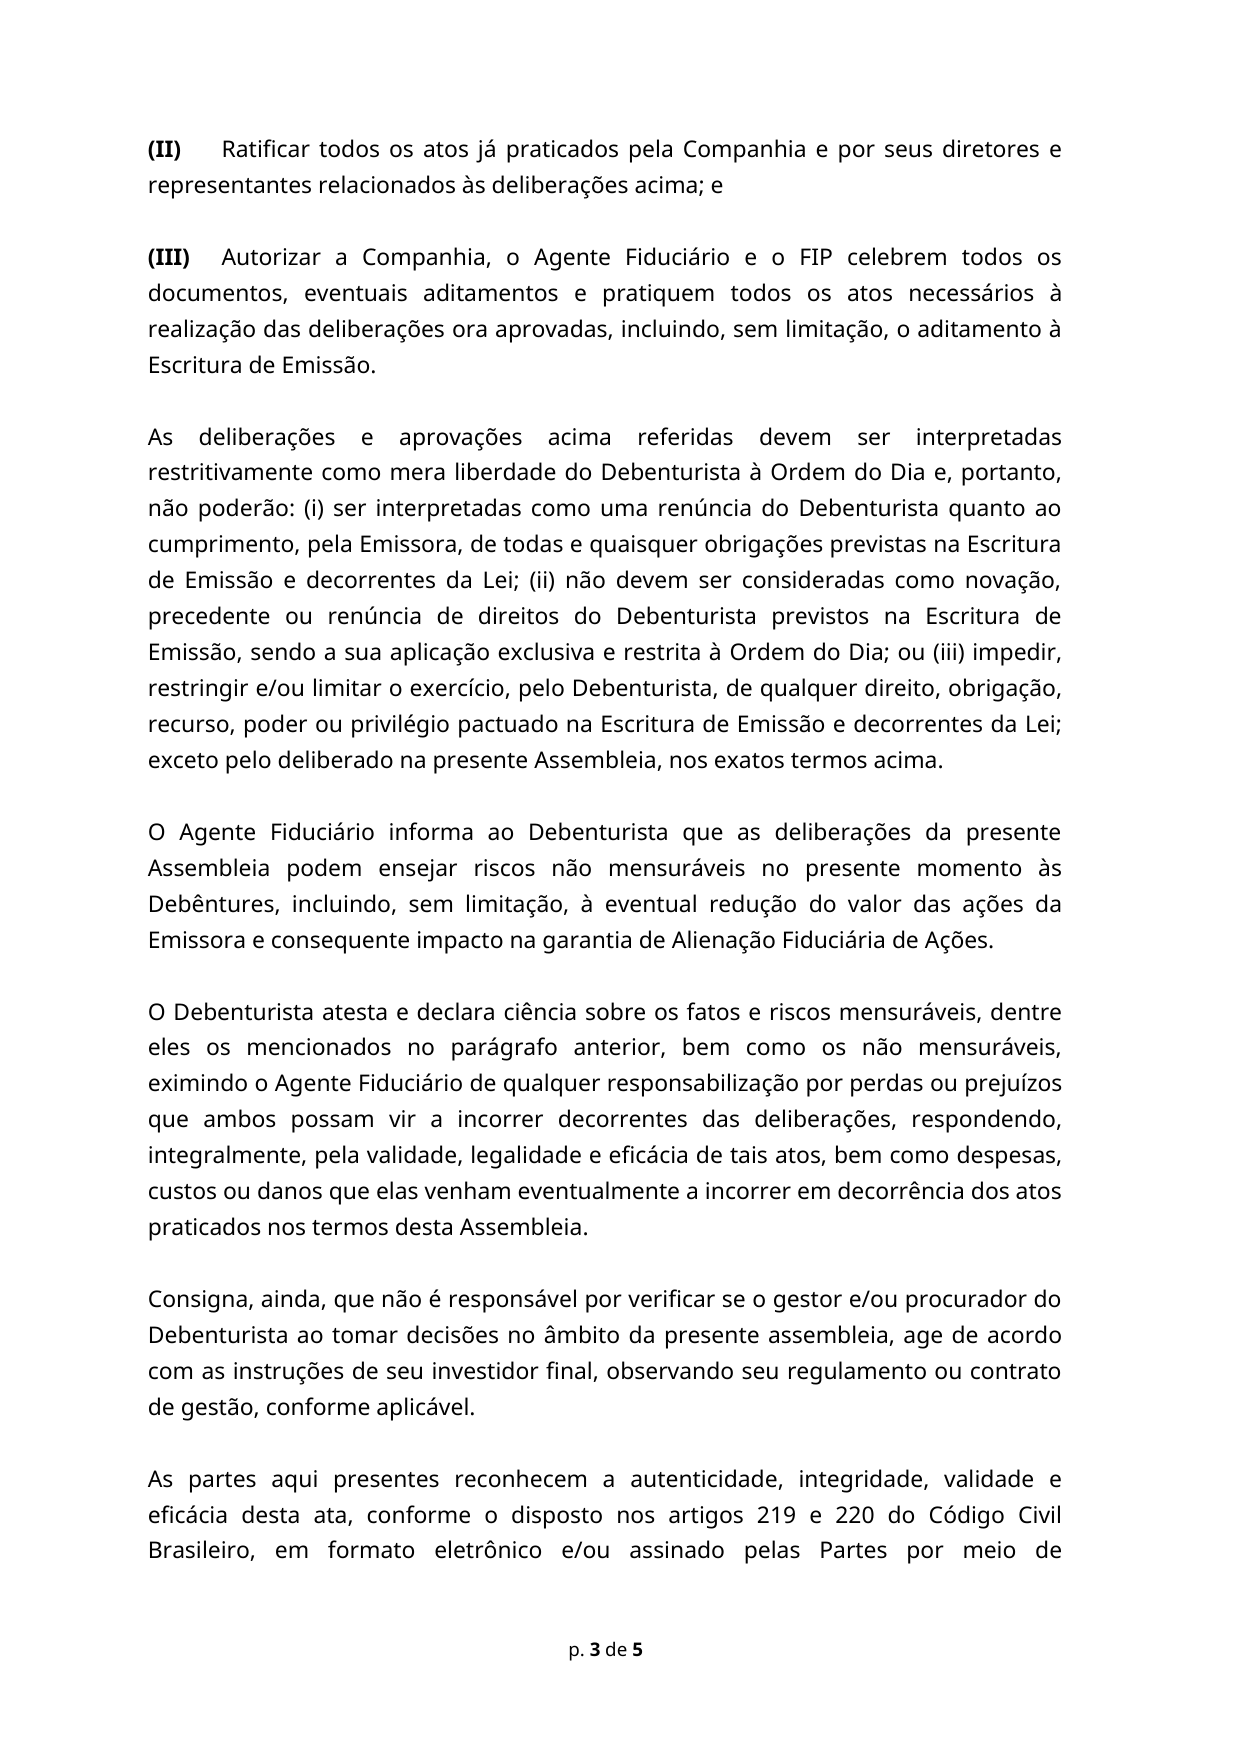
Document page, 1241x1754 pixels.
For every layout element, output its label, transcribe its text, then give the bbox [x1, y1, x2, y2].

text As deliberações e aprovações acima referidas devem ser interpretadas restritivamente como mera liberdade do Debenturista à Ordem do Dia e, portanto, não poderão: (i) ser interpretadas como uma renúncia do Debenturista quanto ao cumprimento, pela Emissora, de todas e quaisquer obrigações previstas na Escritura de Emissão e decorrentes da Lei; (ii) não devem ser consideradas como novação, precedente ou renúncia de direitos do Debenturista previstos na Escritura de Emissão, sendo a sua aplicação exclusiva e restrita à Ordem do Dia; ou (iii) impedir, restringir e/ou limitar o exercício, pelo Debenturista, de qualquer direito, obrigação, recurso, poder ou privilégio pactuado na Escritura de Emissão e decorrentes da Lei; exceto pelo deliberado na presente Assembleia, nos exatos termos acima. [148, 384, 1063, 775]
text O Debenturista atesta e declara ciência sobre os fatos e riscos mensuráveis, dentre eles os mencionados no parágrafo anterior, bem como os não mensuráveis, eximindo o Agente Fiduciário de qualquer responsabilização por perdas ou prejuízos que ambos possam vir a incorrer decorrentes das deliberações, respondendo, integralmente, pela validade, legalidade e eficácia de tais atos, bem como despesas, custos ou danos que elas venham eventualmente a incorrer em decorrência dos atos praticados nos termos desta Assembleia. [148, 995, 1063, 1242]
subtitle Ratificar todos os atos já praticados pela Companhia e por seus diretores e representantes relacionados às deliberações acima; e [148, 133, 1063, 200]
text O Agente Fiduciário informa ao Debenturista que as deliberações da presente Assembleia podem ensejar riscos não mensuráveis no presente momento às Debêntures, incluindo, sem limitação, à eventual redução do valor das ações da Emissora e consequente impacto na garantia de Alienação Fiduciária de Ações. [148, 816, 1063, 955]
text Consigna, ainda, que não é responsável por verificar se o gestor e/ou procurador do Debenturista ao tomar decisões no âmbito da presente assembleia, age de acordo com as instruções de seu investidor final, observando seu regulamento ou contrato de gestão, conforme aplicável. [148, 1283, 1063, 1422]
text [148, 1463, 1063, 1566]
subtitle Autorizar a Companhia, o Agente Fiduciário e o FIP celebrem todos os documentos, eventuais aditamentos e pratiquem todos os atos necessários à realização das deliberações ora aprovadas, incluindo, sem limitação, o aditamento à Escritura de Emissão. [148, 241, 1063, 380]
